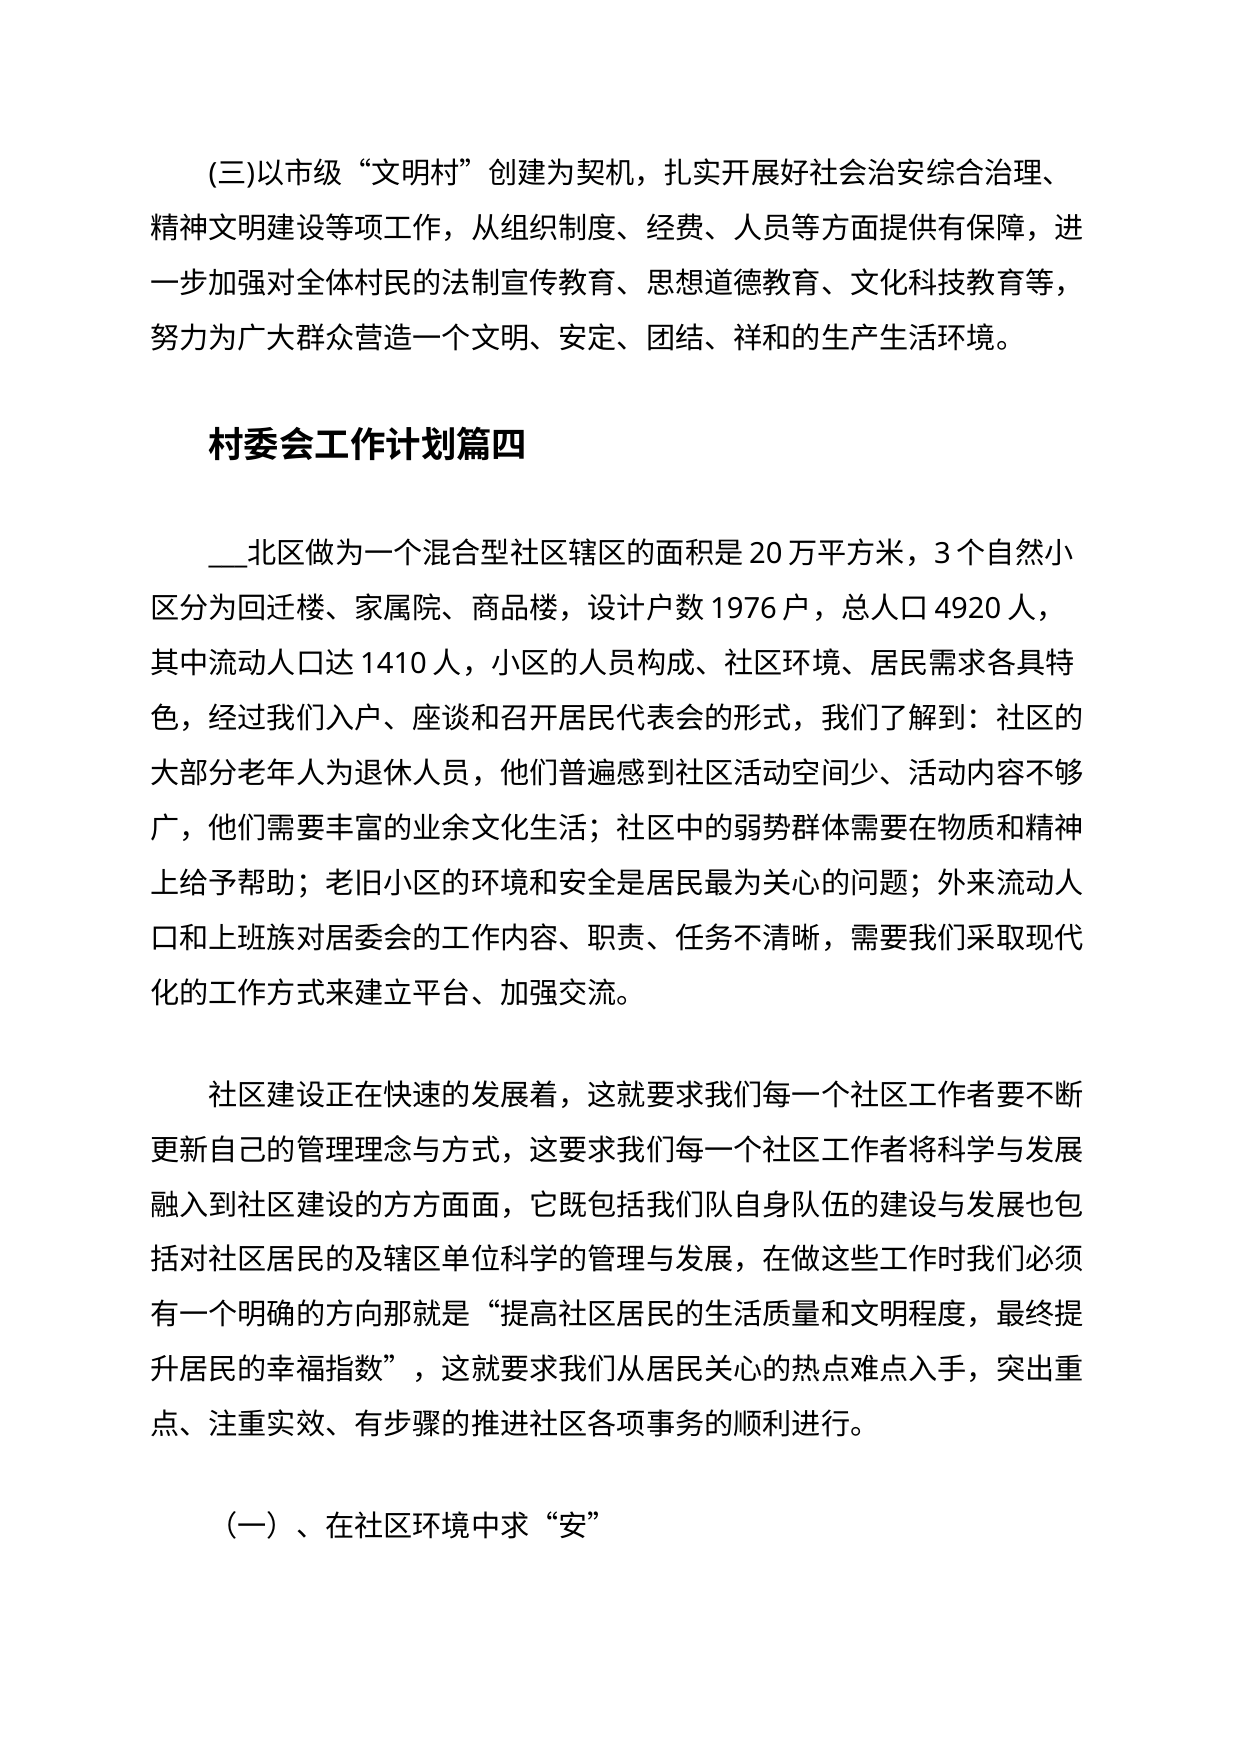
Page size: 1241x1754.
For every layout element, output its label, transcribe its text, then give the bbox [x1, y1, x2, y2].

text 社区建设正在快速的发展着，这就要求我们每一个社区工作者要不断更新自己的管理理念与方式，这要求我们每一个社区工作者将科学与发展融入到社区建设的方方面面，它既包括我们队自身队伍的建设与发展也包括对社区居民的及辖区单位科学的管理与发展，在做这些工作时我们必须有一个明确的方向那就是“提高社区居民的生活质量和文明程度，最终提升居民的幸福指数”，这就要求我们从居民关心的热点难点入手，突出重点、注重实效、有步骤的推进社区各项事务的顺利进行。 [150, 1071, 1090, 1443]
text （一）、在社区环境中求“安” [150, 1502, 1090, 1545]
text (三)以市级“文明村”创建为契机，扎实开展好社会治安综合治理、精神文明建设等项工作，从组织制度、经费、人员等方面提供有保障，进一步加强对全体村民的法制宣传教育、思想道德教育、文化科技教育等，努力为广大群众营造一个文明、安定、团结、祥和的生产生活环境。 [150, 150, 1090, 357]
text 村委会工作计划篇四 [150, 417, 1090, 468]
text ___北区做为一个混合型社区辖区的面积是20万平方米，3个自然小区分为回迁楼、家属院、商品楼，设计户数1976户，总人口4920人，其中流动人口达1410人，小区的人员构成、社区环境、居民需求各具特色，经过我们入户、座谈和召开居民代表会的形式，我们了解到：社区的大部分老年人为退休人员，他们普遍感到社区活动空间少、活动内容不够广，他们需要丰富的业余文化生活；社区中的弱势群体需要在物质和精神上给予帮助；老旧小区的环境和安全是居民最为关心的问题；外来流动人口和上班族对居委会的工作内容、职责、任务不清晰，需要我们采取现代化的工作方式来建立平台、加强交流。 [150, 530, 1090, 1012]
